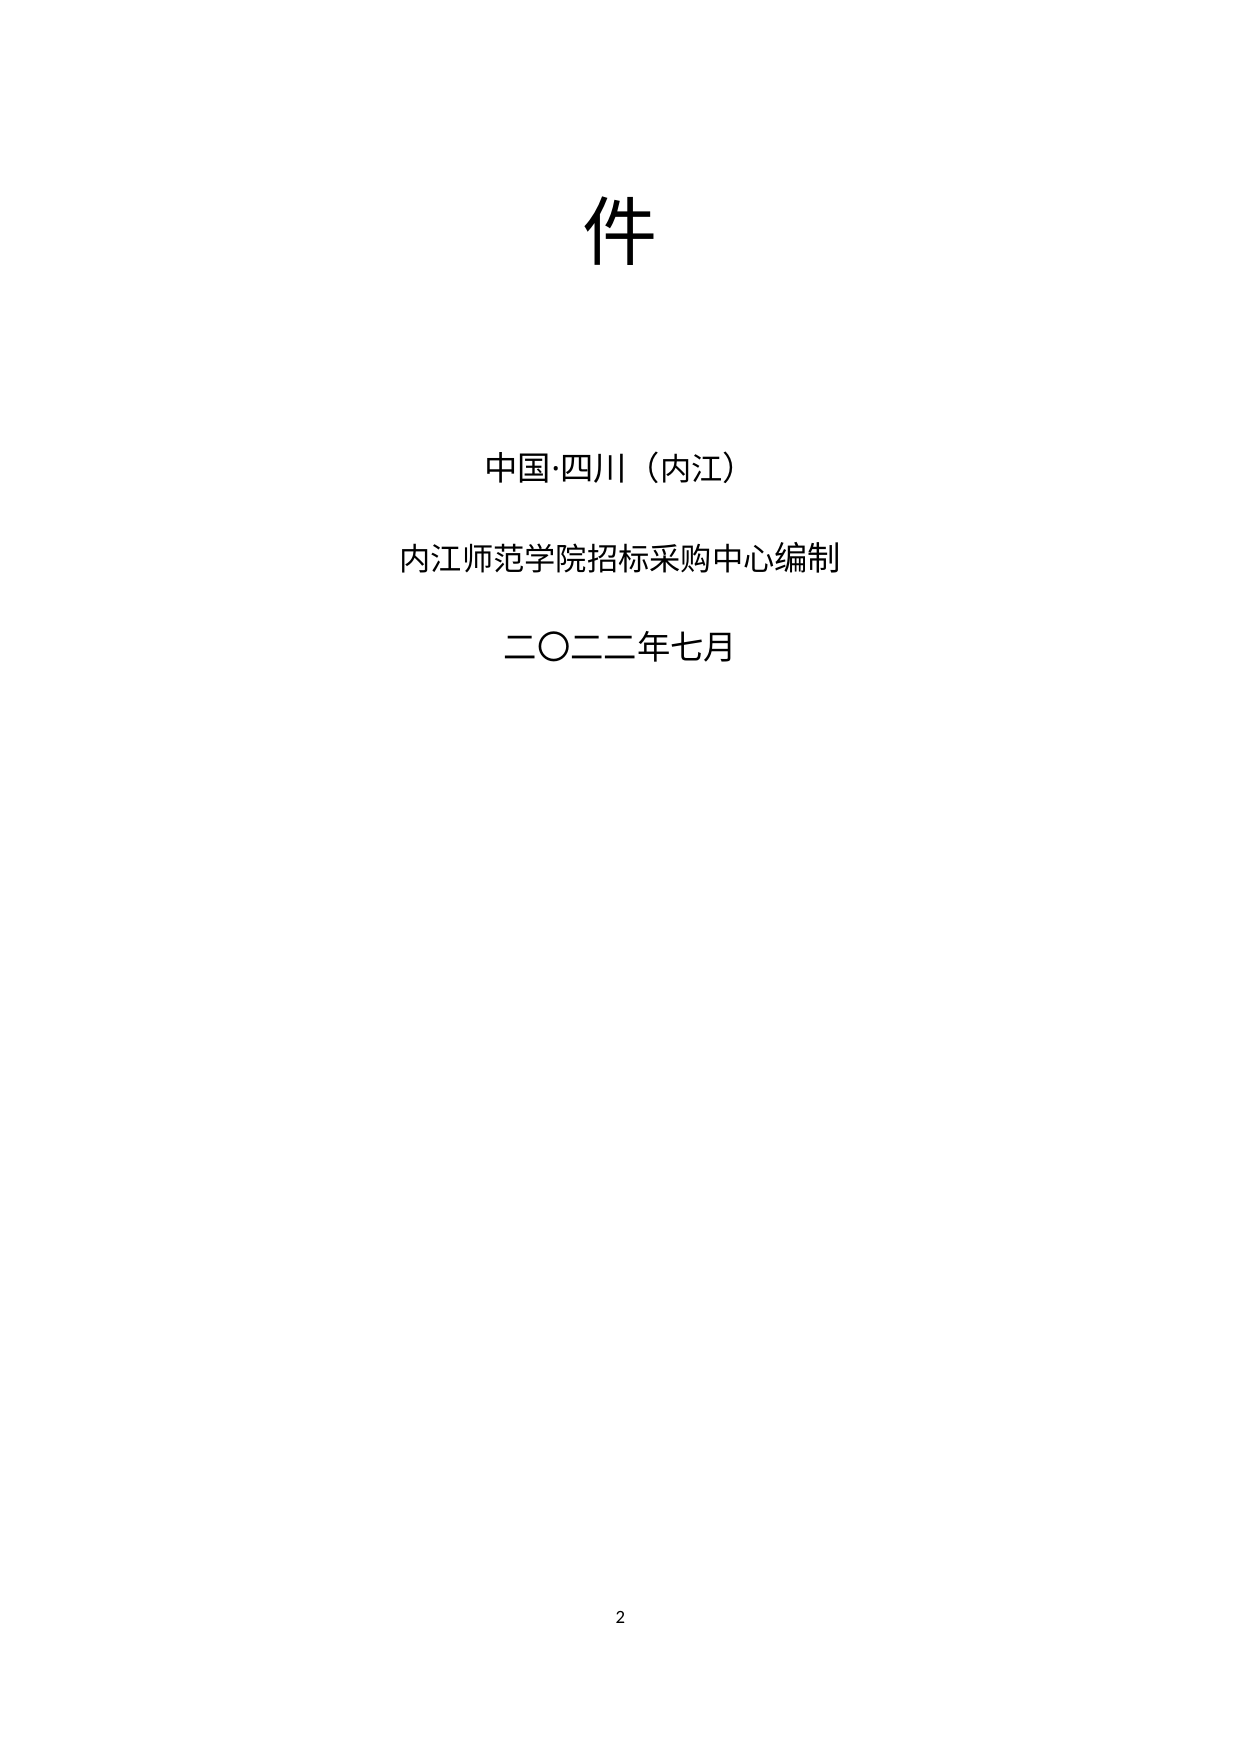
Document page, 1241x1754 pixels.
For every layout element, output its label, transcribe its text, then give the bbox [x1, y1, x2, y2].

text 内江师范学院招标采购中心编制 [187, 523, 1053, 588]
text 中国·四川（内江） [187, 434, 1053, 499]
text 二〇二二年七月 [187, 612, 1053, 677]
text 件 [187, 162, 1053, 292]
